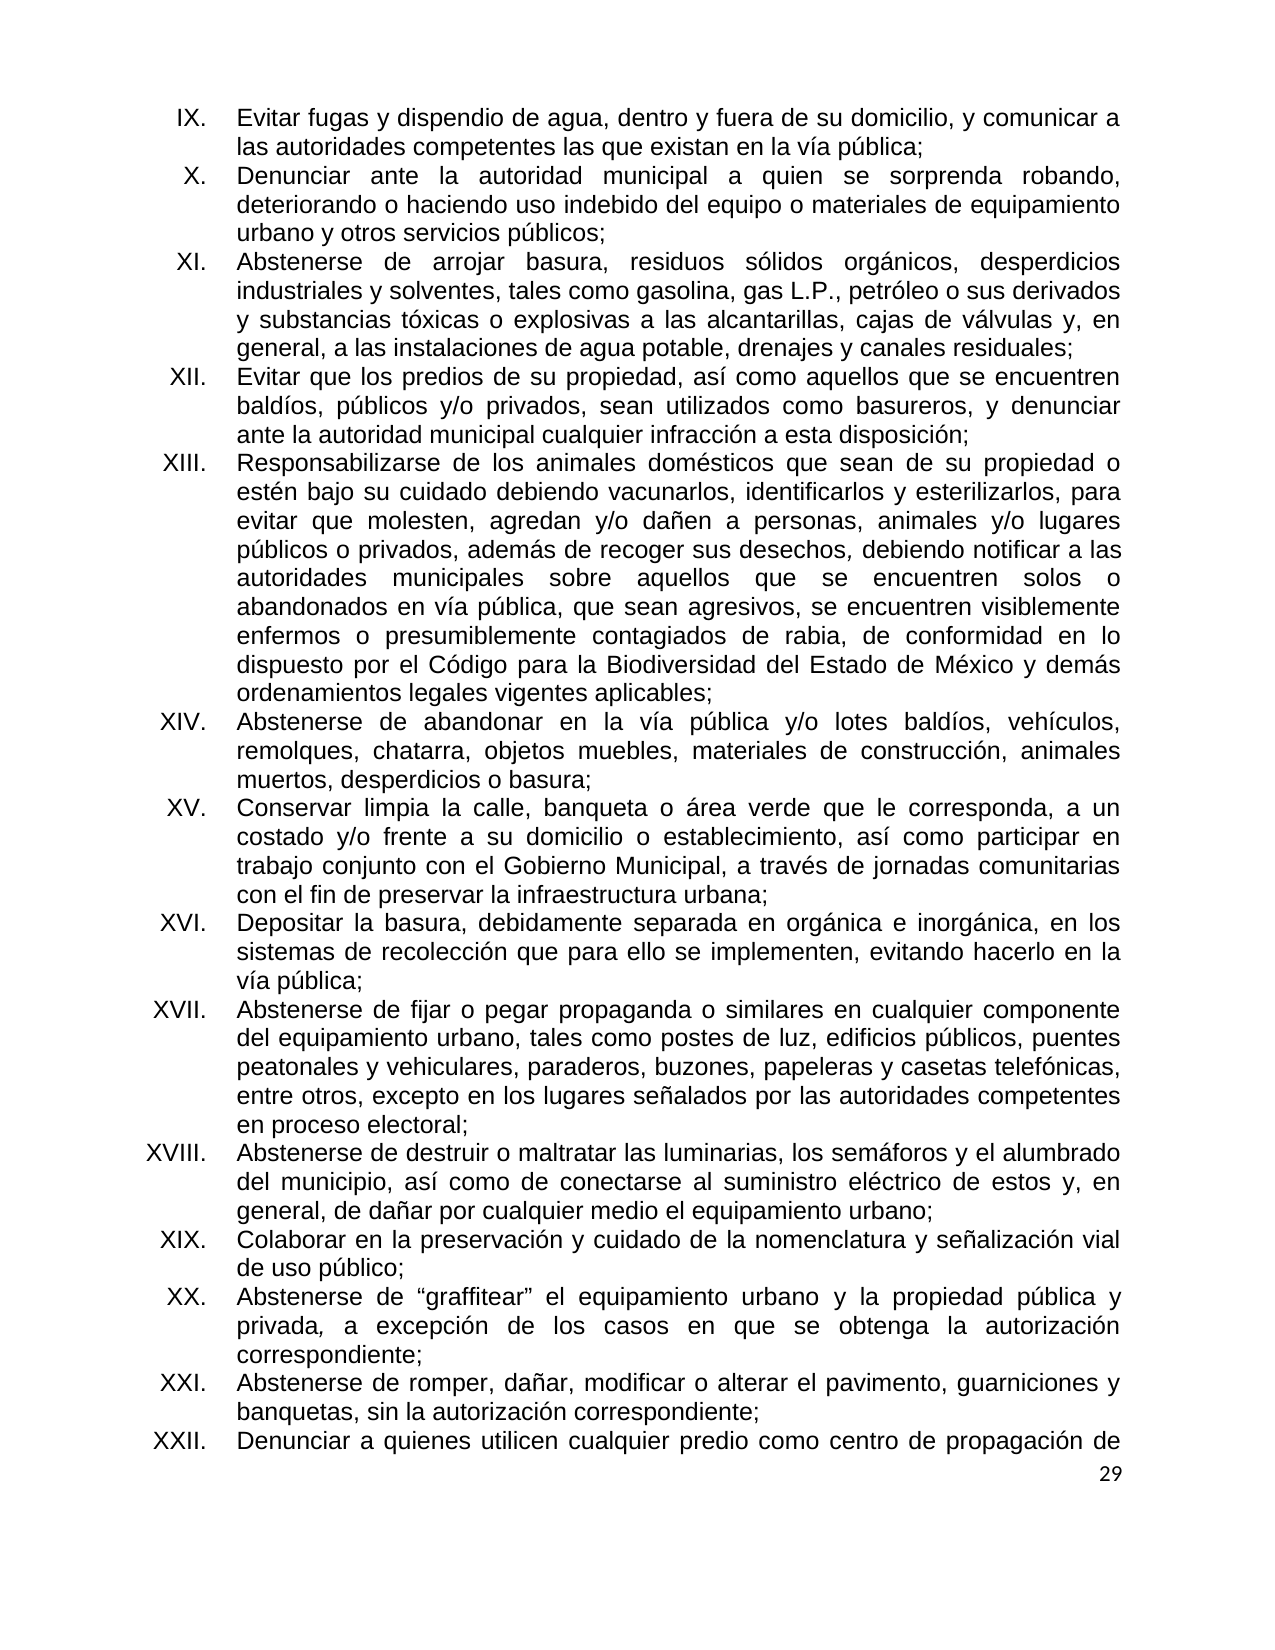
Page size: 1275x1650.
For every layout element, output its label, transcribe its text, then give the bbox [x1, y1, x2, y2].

list Depositar la basura, debidamente separada en orgánica e inorgánica, en los sistemas de recolección que para ello se implementen, evitando hacerlo en la vía pública; [207, 908, 1122, 994]
list Responsabilizarse de los animales domésticos que sean de su propiedad o estén bajo su cuidado debiendo vacunarlos, identificarlos y esterilizarlos, para evitar que molesten, agredan y/o dañen a personas, animales y/o lugares públicos o privados, además de recoger sus desechos, debiendo notificar a las autoridades municipales sobre aquellos que se encuentren solos o abandonados en vía pública, que sean agresivos, se encuentren visiblemente enfermos o presumiblemente contagiados de rabia, de conformidad en lo dispuesto por el Código para la Biodiversidad del Estado de México y demás ordenamientos legales vigentes aplicables; [207, 448, 1122, 707]
list Abstenerse de “graffitear” el equipamiento urbano y la propiedad pública y privada, a excepción de los casos en que se obtenga la autorización correspondiente; [207, 1282, 1122, 1368]
list Evitar fugas y dispendio de agua, dentro y fuera de su domicilio, y comunicar a las autoridades competentes las que existan en la vía pública; [207, 103, 1122, 161]
list Colaborar en la preservación y cuidado de la nomenclatura y señalización vial de uso público; [207, 1224, 1122, 1282]
list Abstenerse de destruir o maltratar las luminarias, los semáforos y el alumbrado del municipio, así como de conectarse al suministro eléctrico de estos y, en general, de dañar por cualquier medio el equipamiento urbano; [207, 1138, 1122, 1224]
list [207, 1426, 1122, 1454]
list Abstenerse de fijar o pegar propaganda o similares en cualquier componente del equipamiento urbano, tales como postes de luz, edificios públicos, puentes peatonales y vehiculares, paraderos, buzones, papeleras y casetas telefónicas, entre otros, excepto en los lugares señalados por las autoridades competentes en proceso electoral; [207, 994, 1122, 1138]
list Denunciar ante la autoridad municipal a quien se sorprenda robando, deteriorando o haciendo uso indebido del equipo o materiales de equipamiento urbano y otros servicios públicos; [207, 161, 1122, 247]
list Abstenerse de romper, dañar, modificar o alterar el pavimento, guarniciones y banquetas, sin la autorización correspondiente; [207, 1368, 1122, 1426]
list Abstenerse de arrojar basura, residuos sólidos orgánicos, desperdicios industriales y solventes, tales como gasolina, gas L.P., petróleo o sus derivados y substancias tóxicas o explosivas a las alcantarillas, cajas de válvulas y, en general, a las instalaciones de agua potable, drenajes y canales residuales; [207, 247, 1122, 362]
list Abstenerse de abandonar en la vía pública y/o lotes baldíos, vehículos, remolques, chatarra, objetos muebles, materiales de construcción, animales muertos, desperdicios o basura; [207, 707, 1122, 793]
list Conservar limpia la calle, banqueta o área verde que le corresponda, a un costado y/o frente a su domicilio o establecimiento, así como participar en trabajo conjunto con el Gobierno Municipal, a través de jornadas comunitarias con el fin de preservar la infraestructura urbana; [207, 793, 1122, 908]
list Evitar que los predios de su propiedad, así como aquellos que se encuentren baldíos, públicos y/o privados, sean utilizados como basureros, y denunciar ante la autoridad municipal cualquier infracción a esta disposición; [207, 362, 1122, 448]
